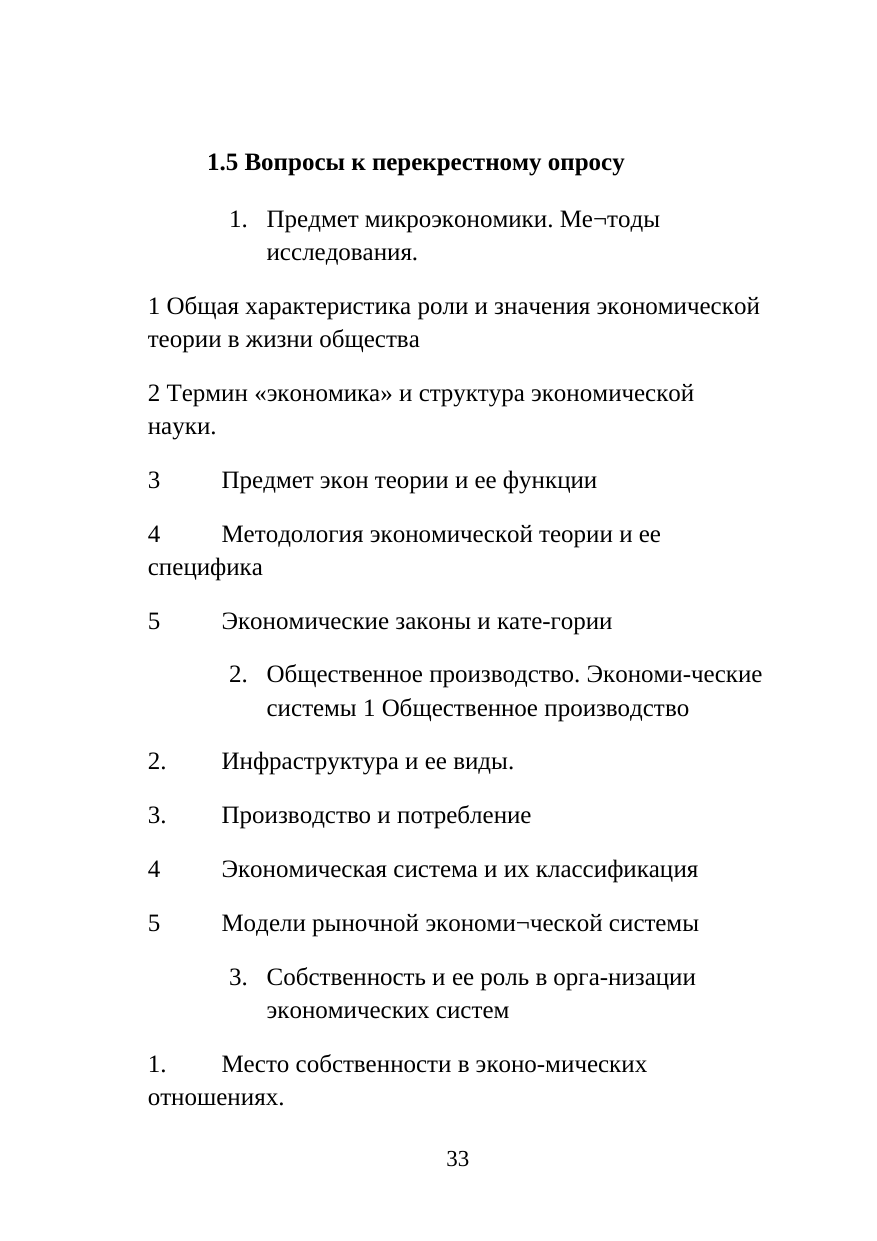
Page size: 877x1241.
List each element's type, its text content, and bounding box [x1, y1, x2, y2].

text 1 Общая характеристика роли и значения экономической теории в жизни общества [148, 291, 768, 353]
list Общественное производство. Экономи-ческие системы 1 Общественное производство [229, 659, 768, 721]
text 3 Предмет экон теории и ее функции [148, 465, 768, 494]
text 5 Модели рыночной экономи¬ческой системы [148, 908, 768, 937]
text 1.5 Вопросы к перекрестному опросу [148, 147, 768, 176]
text 2 Термин «экономика» и структура экономической науки. [148, 378, 768, 440]
text 3. Производство и потребление [148, 800, 768, 829]
text 4 Экономическая система и их классификация [148, 854, 768, 883]
list Предмет микроэкономики. Ме¬тоды исследования. [229, 204, 768, 266]
text 4 Методология экономической теории и ее специфика [148, 519, 768, 581]
text 1. Место собственности в эконо-мических отношениях. [148, 1049, 768, 1111]
text 5 Экономические законы и кате-гории [148, 606, 768, 634]
text 2. Инфраструктура и ее виды. [148, 746, 768, 775]
list Собственность и ее роль в орга-низации экономических систем [229, 962, 768, 1024]
